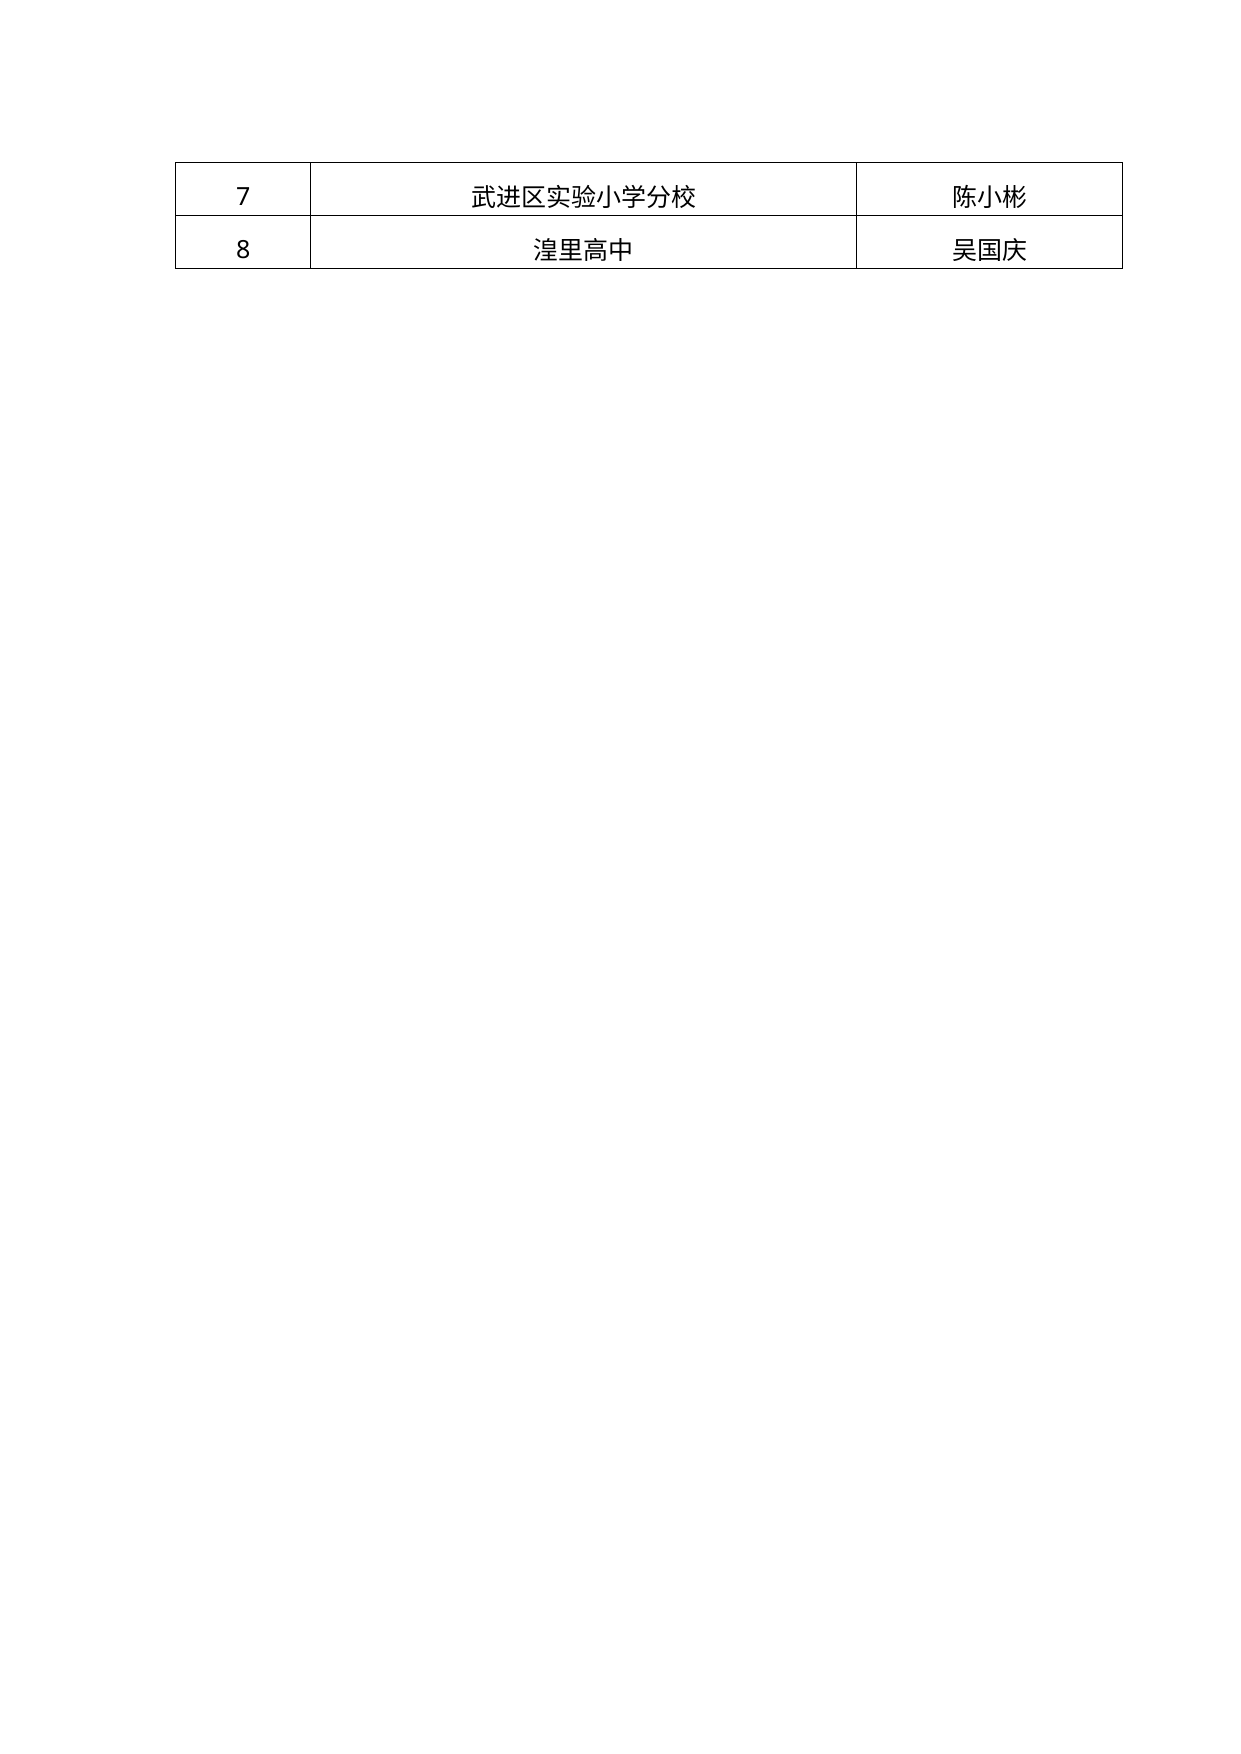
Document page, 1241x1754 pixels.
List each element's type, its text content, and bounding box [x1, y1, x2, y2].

table_cell 吴国庆 [857, 216, 1122, 268]
table_cell 8 [176, 216, 310, 268]
table_cell 7 [176, 163, 310, 215]
table_cell 武进区实验小学分校 [311, 163, 856, 215]
table_cell 湟里高中 [311, 216, 856, 268]
table_cell 陈小彬 [857, 163, 1122, 215]
